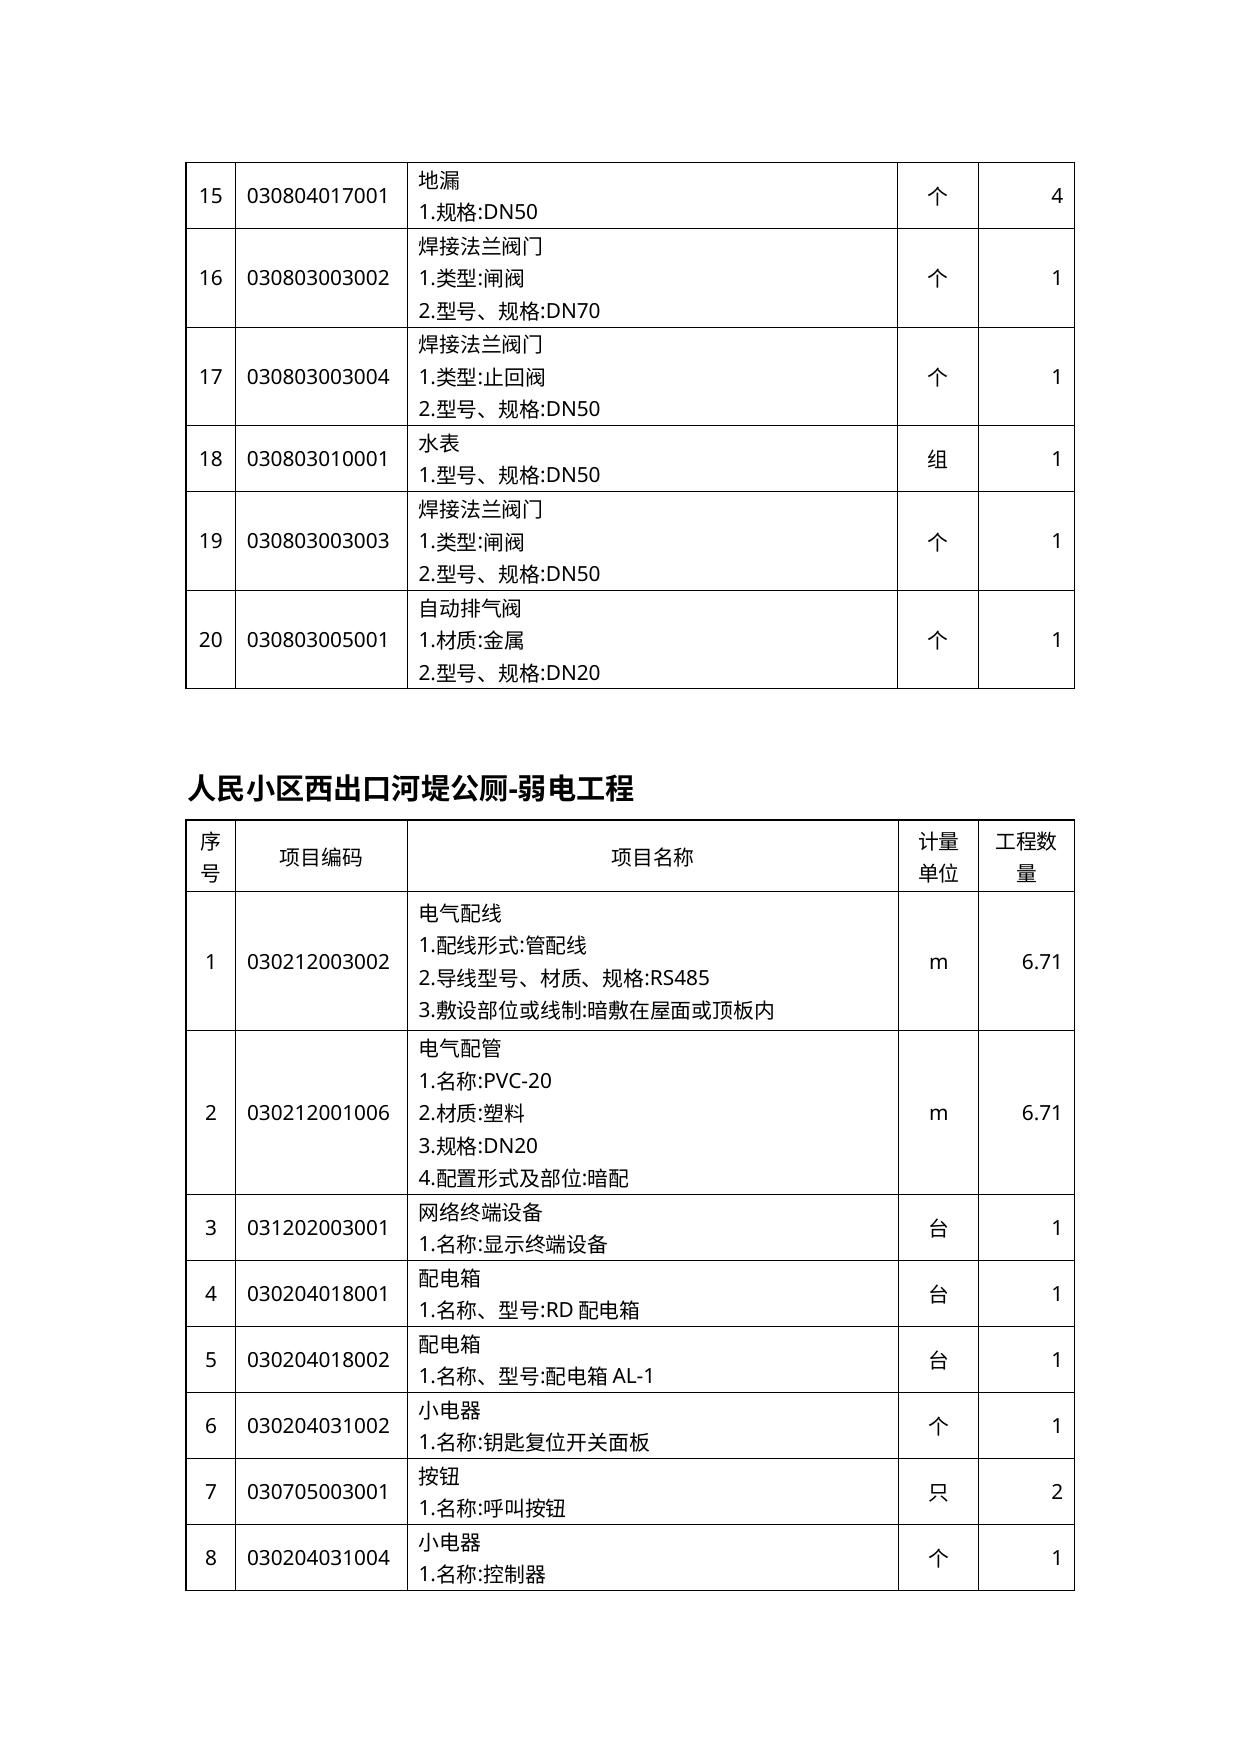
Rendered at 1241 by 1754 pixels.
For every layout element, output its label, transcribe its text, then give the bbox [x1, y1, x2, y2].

table_cell m [899, 892, 978, 1030]
table_cell 4 [187, 1261, 235, 1326]
table_header 工程数量 [979, 821, 1074, 891]
table_cell 16 [187, 229, 235, 327]
table_cell 030204018001 [236, 1261, 407, 1326]
table_cell 030803003003 [236, 492, 407, 590]
table_cell 1 [979, 1525, 1074, 1590]
table_cell 电气配管 1.名称:PVC-20 2.材质:塑料 3.规格:DN20 4.配置形式及部位:暗配 [408, 1031, 898, 1194]
table_cell 组 [898, 426, 978, 491]
table_header 计量 单位 [899, 821, 978, 891]
table_cell 焊接法兰阀门 1.类型:闸阀 2.型号、规格:DN50 [408, 492, 897, 590]
table_cell 台 [899, 1327, 978, 1392]
table_cell 小电器 1.名称:控制器 [408, 1525, 898, 1590]
table_cell 18 [187, 426, 235, 491]
table_cell 4 [979, 163, 1074, 228]
table_cell 1 [979, 1393, 1074, 1458]
table_cell 1 [979, 492, 1074, 590]
table_cell 个 [899, 1525, 978, 1590]
table_cell 17 [187, 328, 235, 425]
table_cell 7 [187, 1459, 235, 1524]
table_cell 030803005001 [236, 591, 407, 688]
table_cell 按钮 1.名称:呼叫按钮 [408, 1459, 898, 1524]
table_cell 1 [979, 426, 1074, 491]
table_cell 小电器 1.名称:钥匙复位开关面板 [408, 1393, 898, 1458]
table_cell 1 [979, 229, 1074, 327]
table_cell 6.71 [979, 1031, 1074, 1194]
table_cell 1 [187, 892, 235, 1030]
table_cell 030803010001 [236, 426, 407, 491]
table_cell 20 [187, 591, 235, 688]
table_cell 030212003002 [236, 892, 407, 1030]
table_header 项目编码 [236, 821, 407, 891]
table_cell 自动排气阀 1.材质:金属 2.型号、规格:DN20 [408, 591, 897, 688]
table_cell 个 [898, 591, 978, 688]
table_cell 只 [899, 1459, 978, 1524]
table_cell 1 [979, 591, 1074, 688]
table_cell 焊接法兰阀门 1.类型:闸阀 2.型号、规格:DN70 [408, 229, 897, 327]
table_cell 台 [899, 1195, 978, 1260]
table_cell 个 [898, 163, 978, 228]
table_cell 配电箱 1.名称、型号:RD配电箱 [408, 1261, 898, 1326]
table_header 序号 [187, 821, 235, 891]
table_cell 5 [187, 1327, 235, 1392]
table_cell 030204018002 [236, 1327, 407, 1392]
table_cell 地漏 1.规格:DN50 [408, 163, 897, 228]
table_cell 030204031004 [236, 1525, 407, 1590]
table_cell 网络终端设备 1.名称:显示终端设备 [408, 1195, 898, 1260]
table_cell 水表 1.型号、规格:DN50 [408, 426, 897, 491]
table_cell 6.71 [979, 892, 1074, 1030]
table_header 项目名称 [408, 821, 898, 891]
table_cell 6 [187, 1393, 235, 1458]
table_cell 031202003001 [236, 1195, 407, 1260]
table_cell 配电箱 1.名称、型号:配电箱AL-1 [408, 1327, 898, 1392]
table_cell 2 [979, 1459, 1074, 1524]
table_cell 030204031002 [236, 1393, 407, 1458]
table_cell 个 [898, 492, 978, 590]
table_cell m [899, 1031, 978, 1194]
table_cell 1 [979, 328, 1074, 425]
table_cell 电气配线 1.配线形式:管配线 2.导线型号、材质、规格:RS485 3.敷设部位或线制:暗敷在屋面或顶板内 [408, 892, 898, 1030]
table_cell 1 [979, 1261, 1074, 1326]
table_cell 030803003002 [236, 229, 407, 327]
table_cell 1 [979, 1327, 1074, 1392]
table_cell 030803003004 [236, 328, 407, 425]
table_cell 个 [898, 328, 978, 425]
table_cell 3 [187, 1195, 235, 1260]
table_cell 030804017001 [236, 163, 407, 228]
table_cell 2 [187, 1031, 235, 1194]
table_cell 焊接法兰阀门 1.类型:止回阀 2.型号、规格:DN50 [408, 328, 897, 425]
table_cell 19 [187, 492, 235, 590]
table_cell 台 [899, 1261, 978, 1326]
table_cell 030705003001 [236, 1459, 407, 1524]
table_cell 个 [898, 229, 978, 327]
text 人民小区西出口河堤公厕-弱电工程 [187, 754, 1053, 819]
table_cell 1 [979, 1195, 1074, 1260]
table_cell 15 [187, 163, 235, 228]
table_cell 030212001006 [236, 1031, 407, 1194]
table_cell 个 [899, 1393, 978, 1458]
table_cell 8 [187, 1525, 235, 1590]
